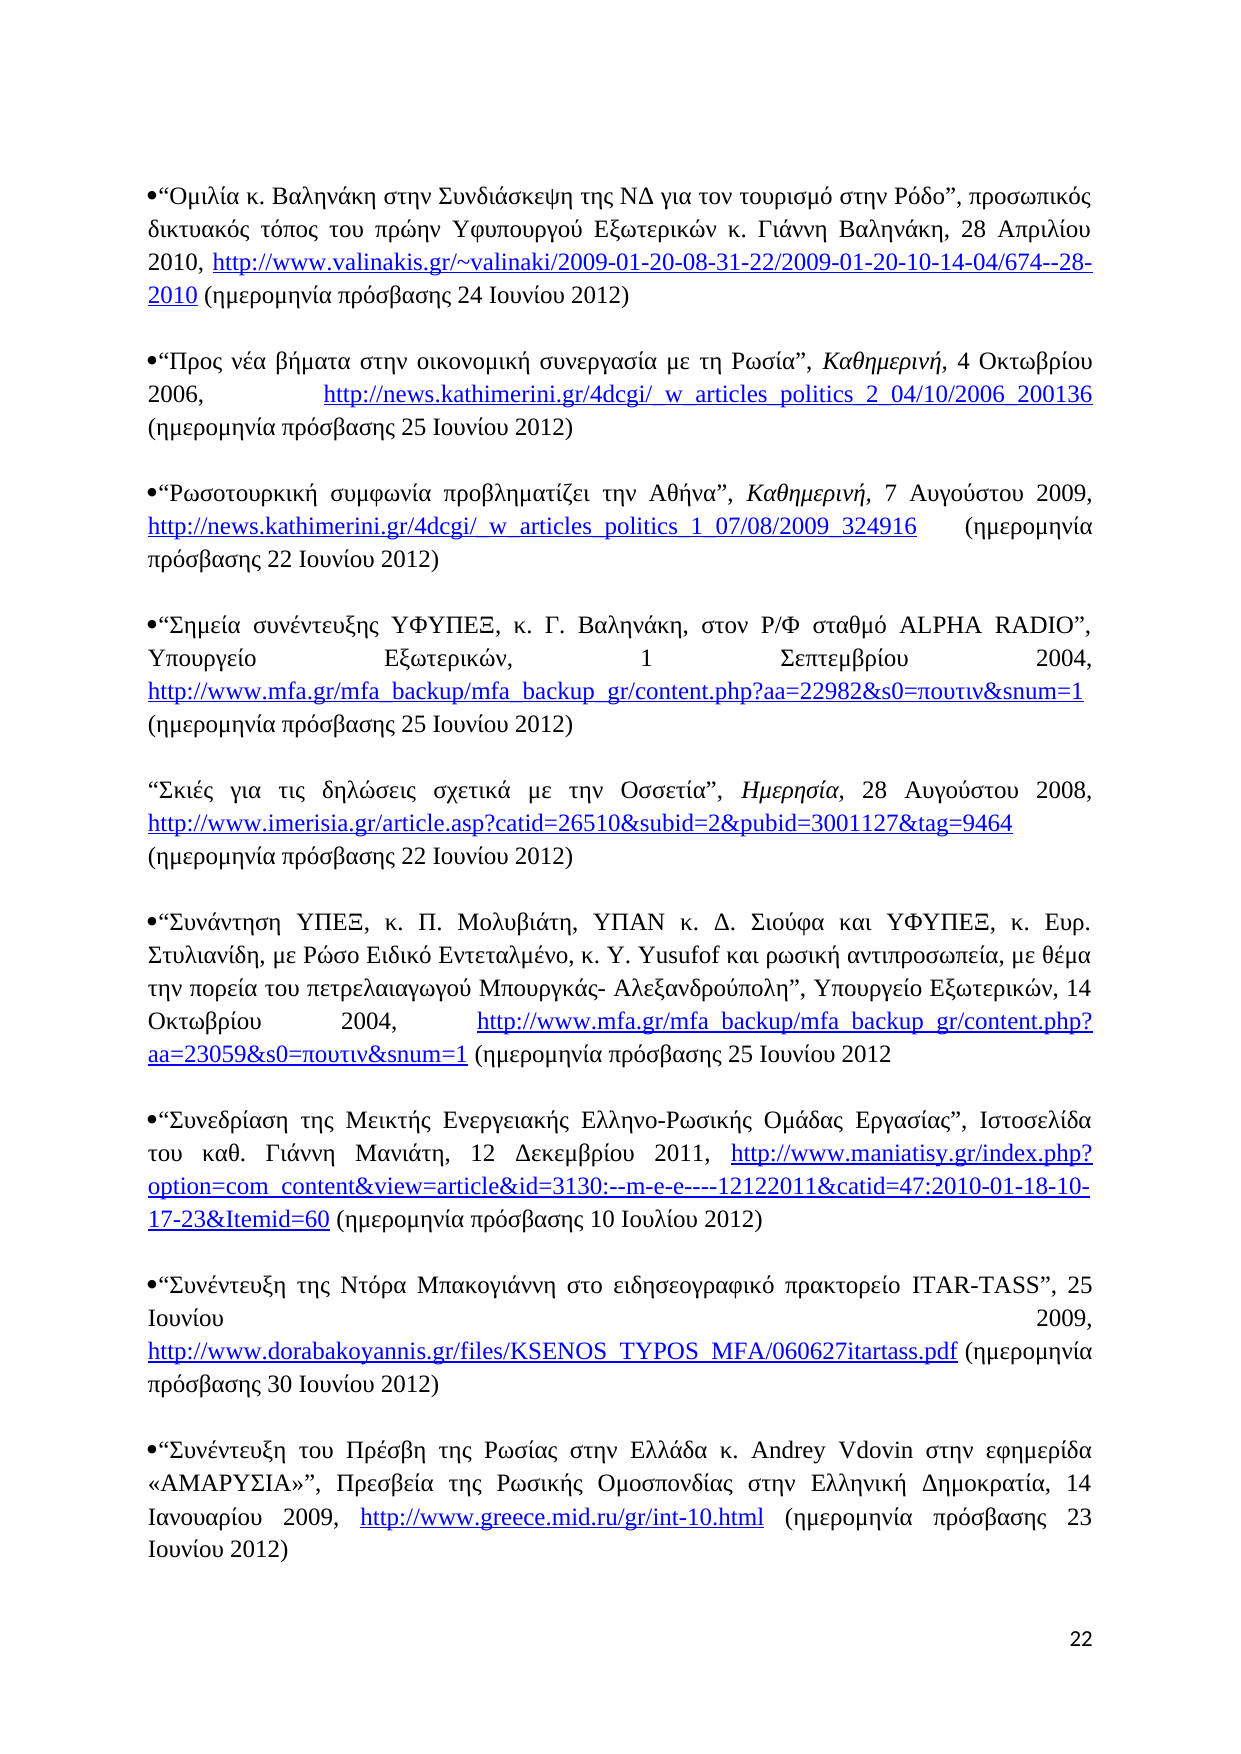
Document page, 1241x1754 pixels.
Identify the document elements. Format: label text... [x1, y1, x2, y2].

text “Προς νέα βήματα στην οικονομική συνεργασία με τη Ρωσία”, Καθημερινή, 4 Οκτωβρίου 2006, http://news.kathimerini.gr/4dcgi/_w_articles_politics_2_04/10/2006_200136 (ημερομηνία πρόσβασης 25 Ιουνίου 2012) [148, 346, 1092, 441]
text “Συνεδρίαση της Mεικτής Eνεργειακής Eλληνο-Ρωσικής Ομάδας Εργασίας”, Ιστοσελίδα του καθ. Γιάννη Μανιάτη, 12 Δεκεμβρίου 2011, http://www.maniatisy.gr/index.php?option=com_content&view=article&id=3130:--m-e-e----12122011&catid=47:2010-01-18-10-17-23&Itemid=60 (ημερομηνία πρόσβασης 10 Ιουλίου 2012) [148, 1105, 1092, 1233]
text “Συνέντευξη του Πρέσβη της Ρωσίας στην Ελλάδα κ. Andrey Vdovin στην εφημερίδα «ΑΜΑΡΥΣΙΑ»”, Πρεσβεία της Ρωσικής Ομοσπονδίας στην Ελληνική Δημοκρατία, 14 Ιανουαρίου 2009, http://www.greece.mid.ru/gr/int-10.html (ημερομηνία πρόσβασης 23 Ιουνίου 2012) [148, 1436, 1092, 1563]
text “Συνέντευξη της Ντόρα Μπακογιάννη στο ειδησεογραφικό πρακτορείο ITAR-TASS”, 25 Ιουνίου 2009, http://www.dorabakoyannis.gr/files/KSENOS_TYPOS_MFA/060627itartass.pdf (ημερομηνία πρόσβασης 30 Ιουνίου 2012) [148, 1270, 1092, 1398]
text “Σκιές για τις δηλώσεις σχετικά με την Οσσετία”, Ημερησία, 28 Αυγούστου 2008, http://www.imerisia.gr/article.asp?catid=26510&subid=2&pubid=3001127&tag=9464 (ημερομηνία πρόσβασης 22 Ιουνίου 2012) [148, 775, 1092, 870]
text “Σημεία συνέντευξης ΥΦΥΠΕΞ, κ. Γ. Βαληνάκη, στον Ρ/Φ σταθμό ALPHA RADIO”, Υπουργείο Εξωτερικών, 1 Σεπτεμβρίου 2004, http://www.mfa.gr/mfa_backup/mfa_backup_gr/content.php?aa=22982&s0=πουτιν&snum=1 (ημερομηνία πρόσβασης 25 Ιουνίου 2012) [148, 610, 1092, 738]
text “Συνάντηση ΥΠΕΞ, κ. Π. Μολυβιάτη, ΥΠΑΝ κ. Δ. Σιούφα και ΥΦΥΠΕΞ, κ. Ευρ. Στυλιανίδη, με Ρώσο Ειδικό Εντεταλμένο, κ. Y. Yusufof και ρωσική αντιπροσωπεία, με θέμα την πορεία του πετρελαιαγωγού Μπουργκάς- Αλεξανδρούπολη”, Υπουργείο Εξωτερικών, 14 Οκτωβρίου 2004, http://www.mfa.gr/mfa_backup/mfa_backup_gr/content.php?aa=23059&s0=πουτιν&snum=1 (ημερομηνία πρόσβασης 25 Ιουνίου 2012 [148, 907, 1092, 1068]
text “Ρωσοτουρκική συμφωνία προβληματίζει την Αθήνα”, Καθημερινή, 7 Αυγούστου 2009, http://news.kathimerini.gr/4dcgi/_w_articles_politics_1_07/08/2009_324916 (ημερομηνία πρόσβασης 22 Ιουνίου 2012) [148, 478, 1092, 573]
text “Ομιλία κ. Βαληνάκη στην Συνδιάσκεψη της ΝΔ για τον τουρισμό στην Ρόδο”, προσωπικός δικτυακός τόπος του πρώην Υφυπουργού Εξωτερικών κ. Γιάννη Βαληνάκη, 28 Απριλίου 2010, http://www.valinakis.gr/~valinaki/2009-01-20-08-31-22/2009-01-20-10-14-04/674--28-2010 (ημερομηνία πρόσβασης 24 Ιουνίου 2012) [148, 181, 1092, 308]
